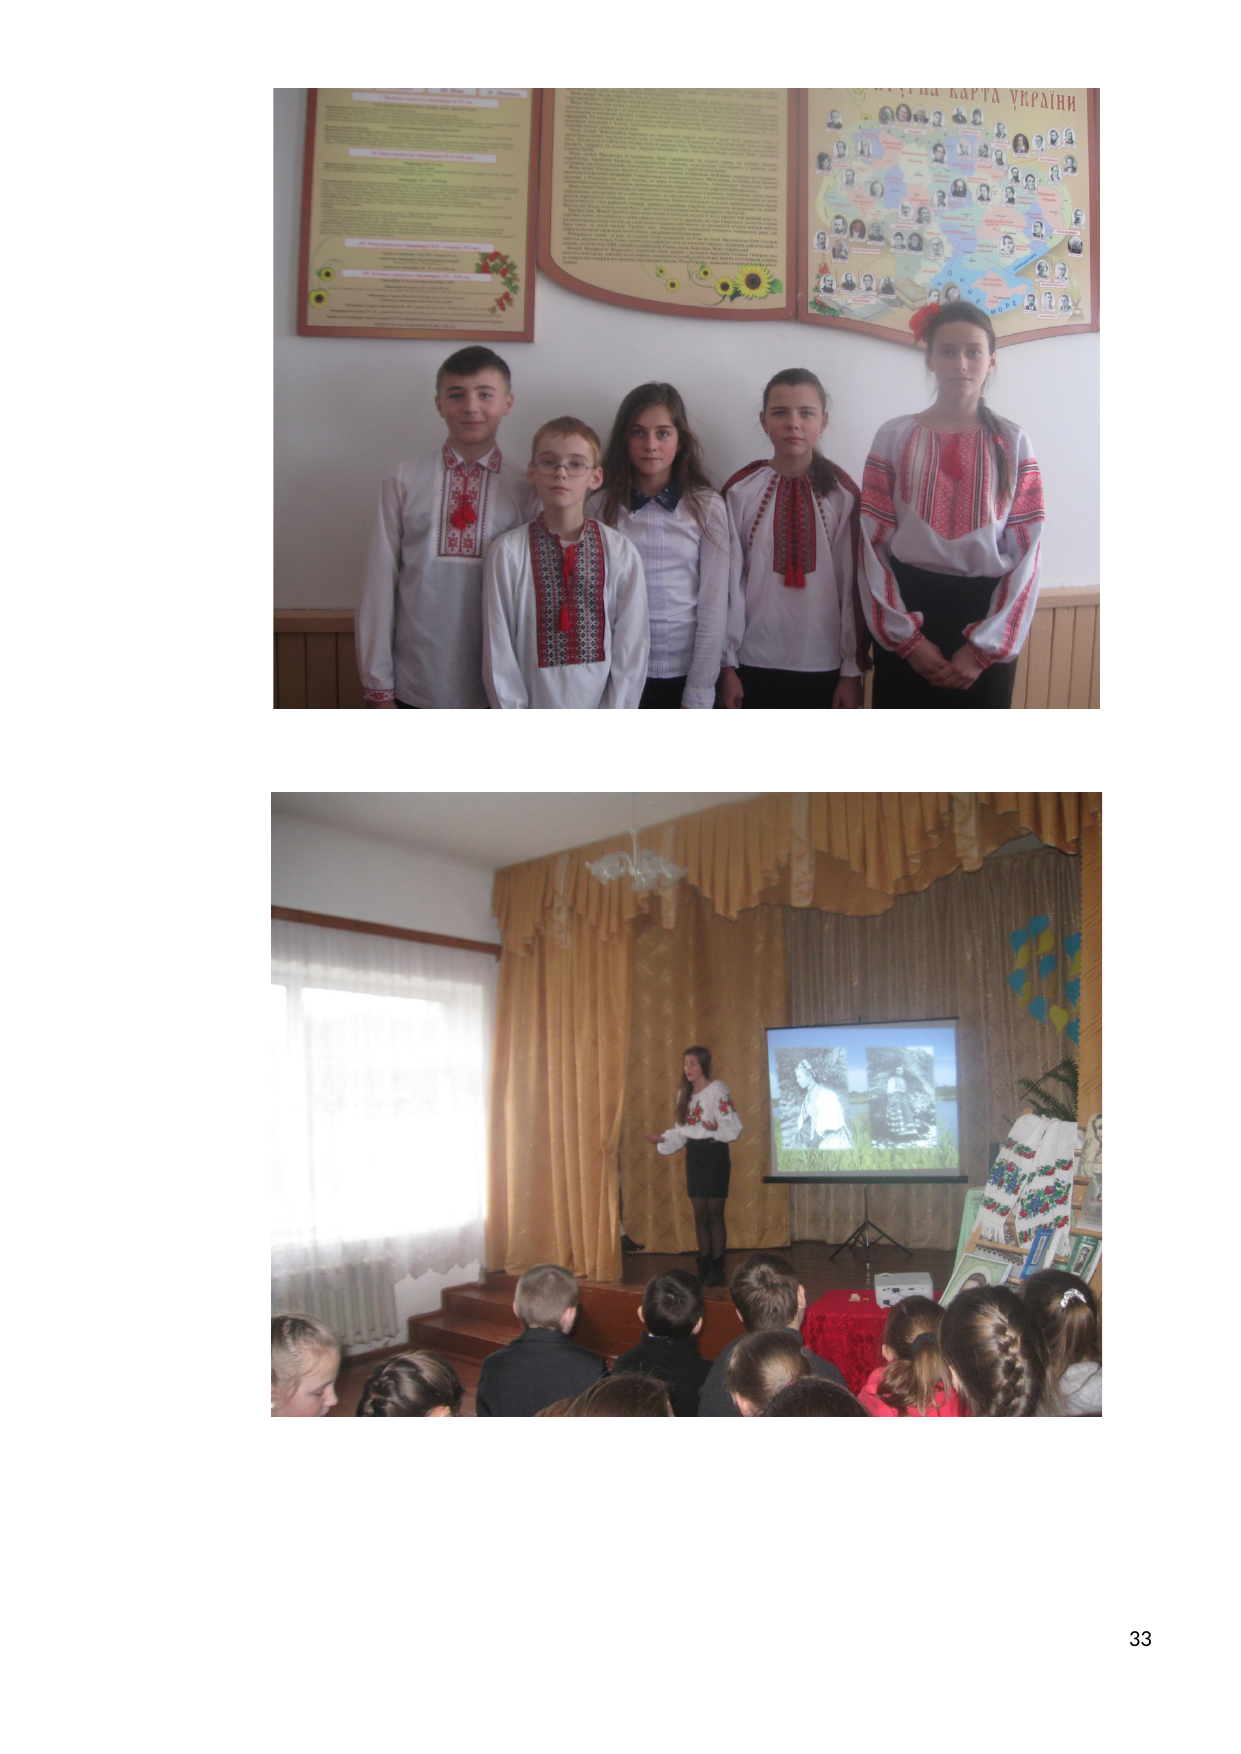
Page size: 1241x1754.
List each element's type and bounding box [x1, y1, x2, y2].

picture [271, 792, 1103, 1417]
picture [273, 88, 1100, 709]
